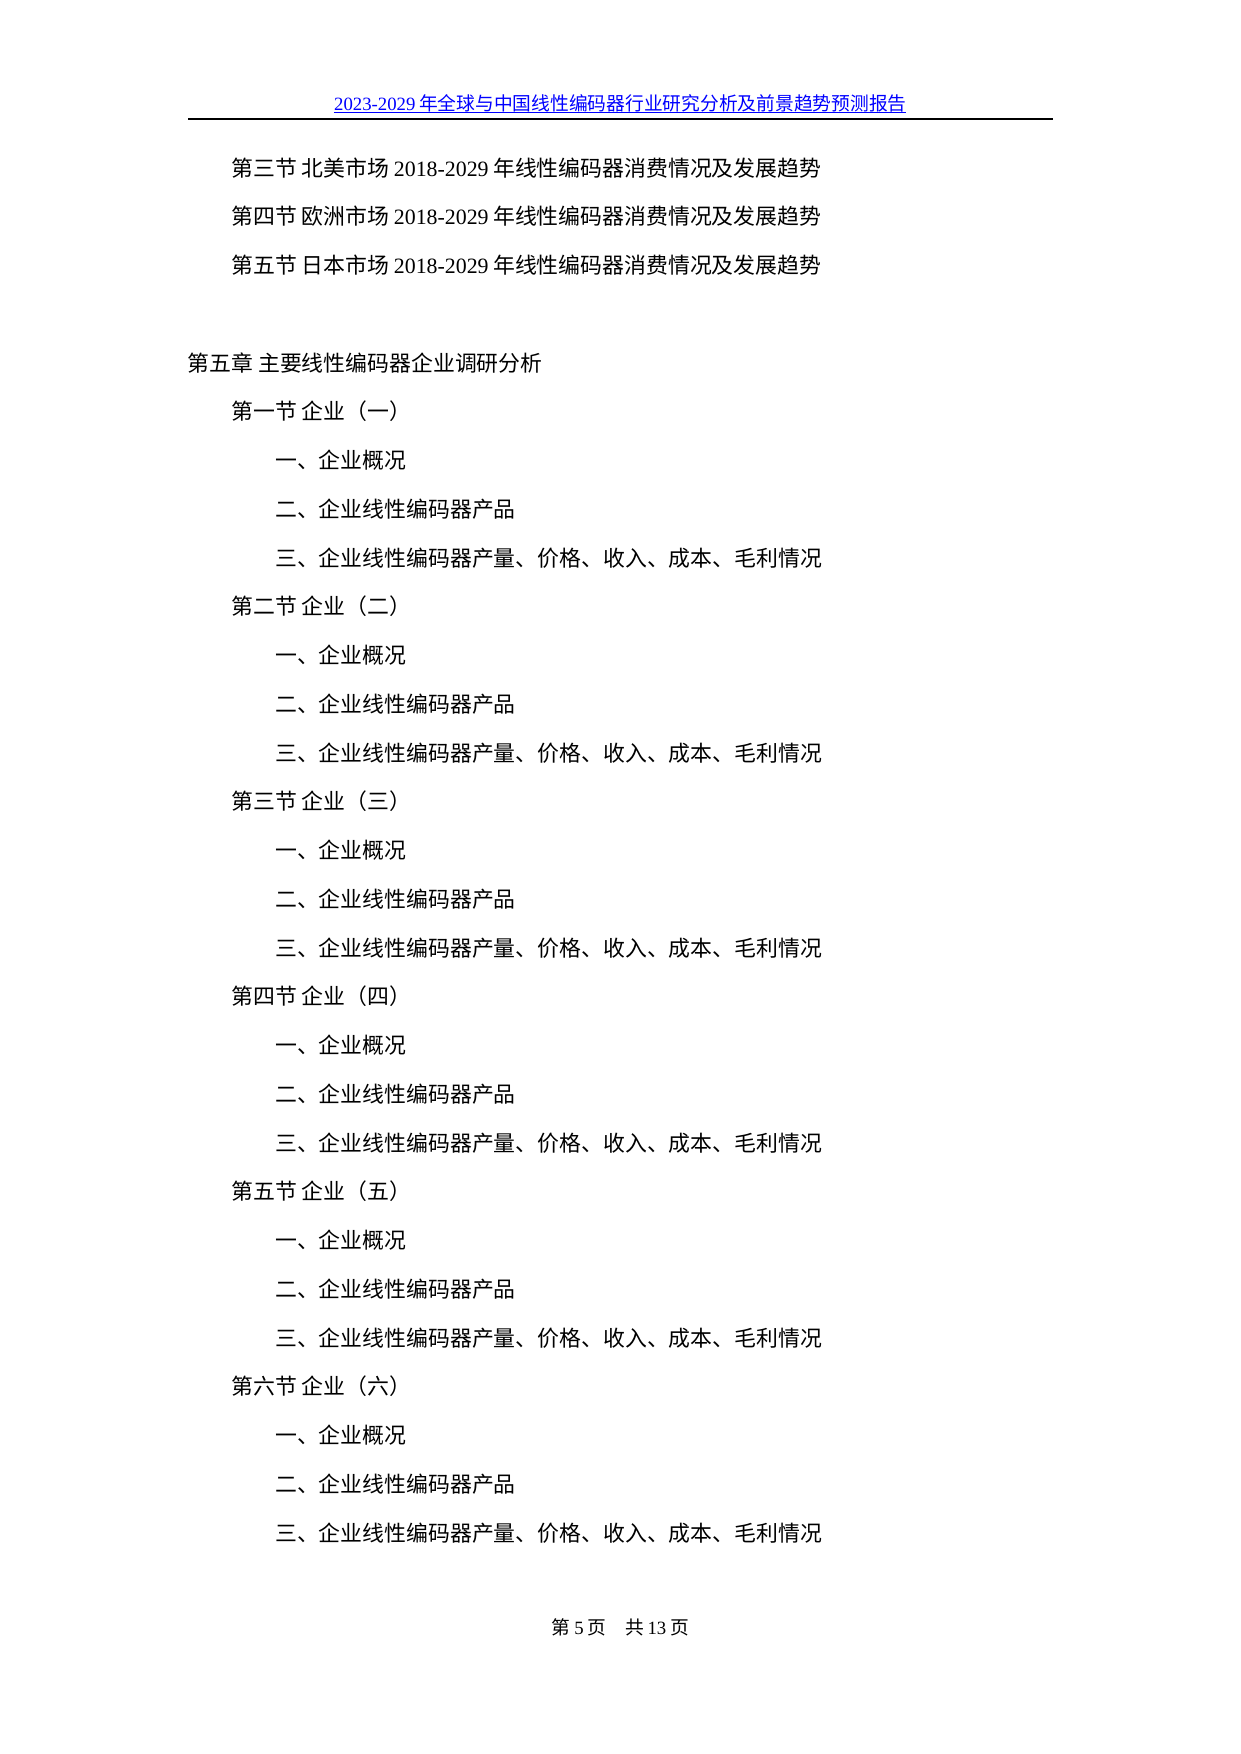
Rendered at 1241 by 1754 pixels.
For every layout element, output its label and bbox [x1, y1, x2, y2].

text [187, 150, 1053, 1548]
